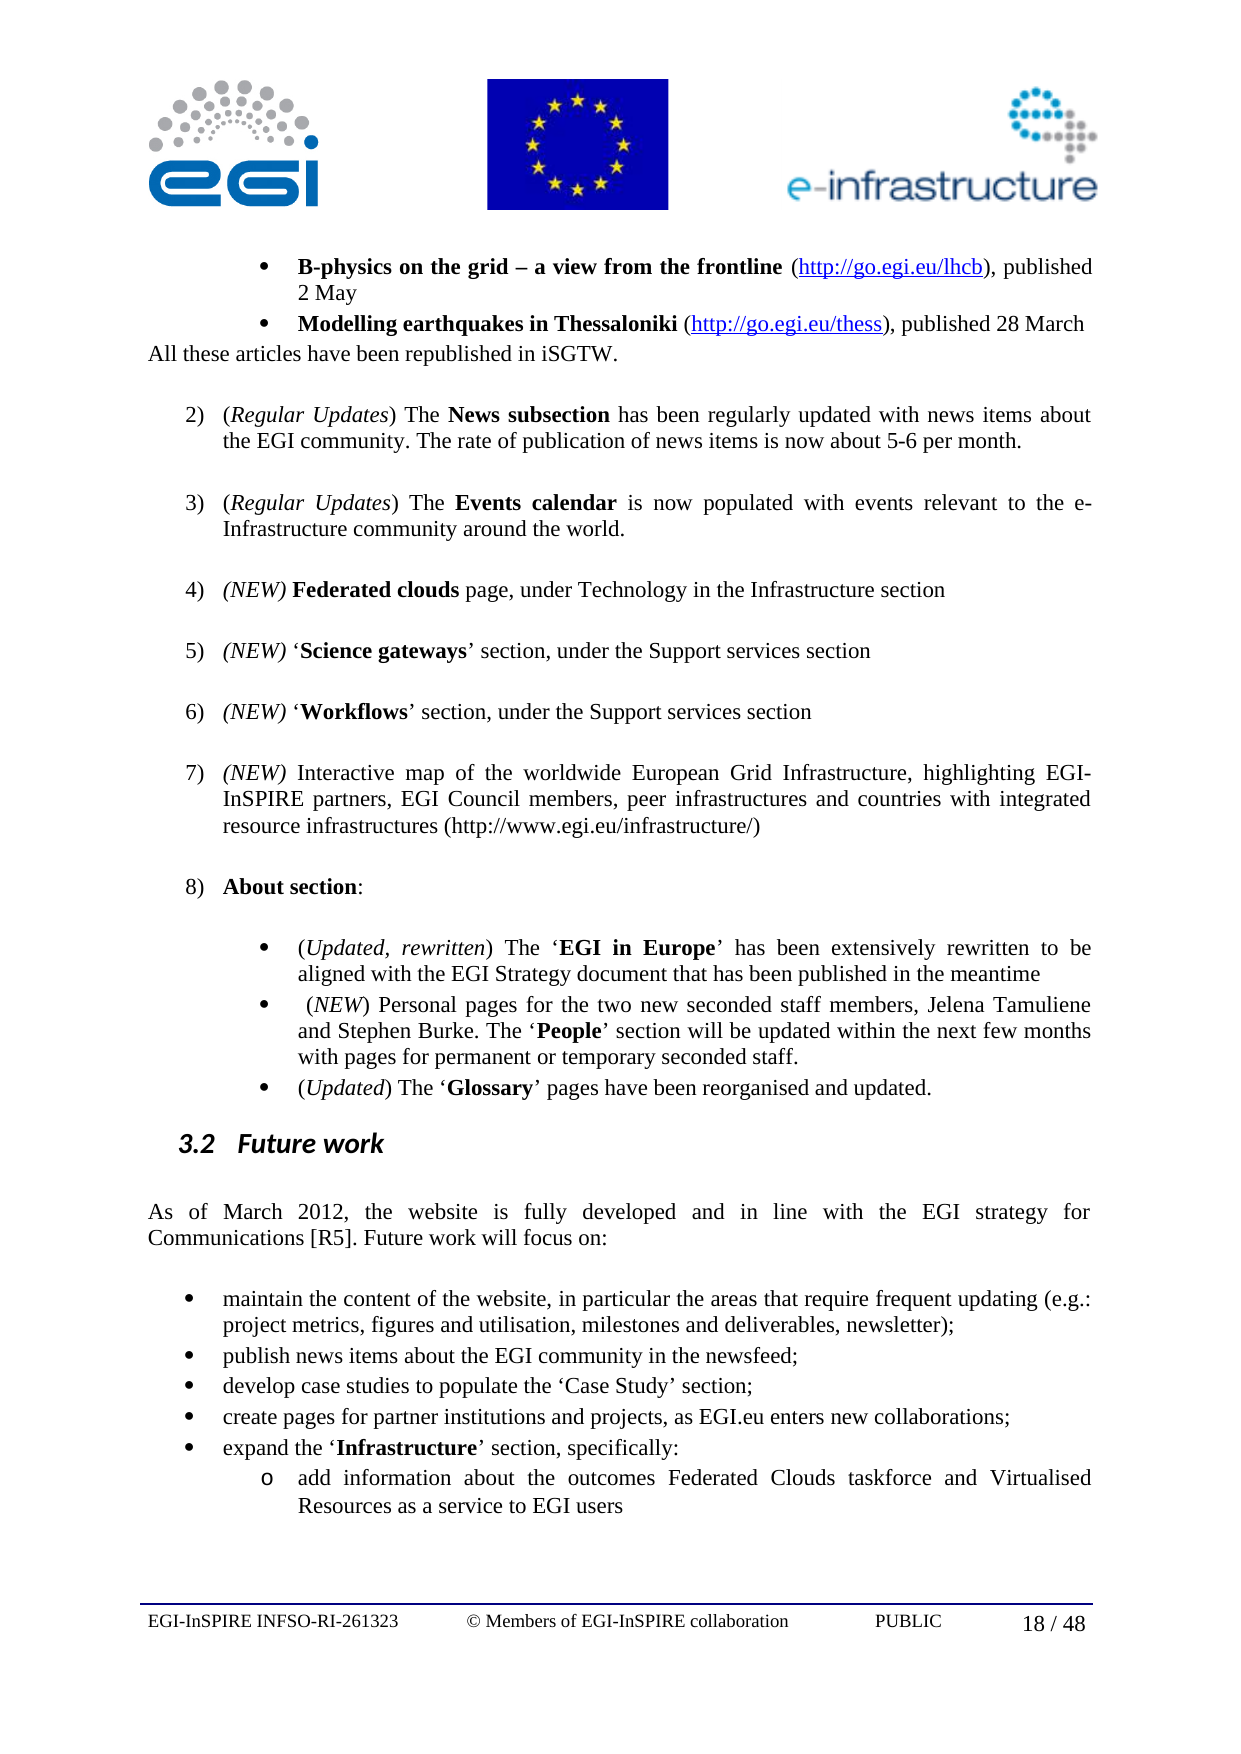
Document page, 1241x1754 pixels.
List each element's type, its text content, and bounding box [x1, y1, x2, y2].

list create pages for partner institutions and projects, as EGI.eu enters new collaborations; [185, 1403, 1092, 1429]
list (NEW) Personal pages for the two new seconded staff members, Jelena Tamuliene and Stephen Burke. The ‘People’ section will be updated within the next few months with pages for permanent or temporary seconded staff. [260, 991, 1092, 1070]
list Modelling earthquakes in Thessaloniki (http://go.egi.eu/thess), published 28 March [260, 309, 1092, 336]
picture [487, 79, 669, 210]
text As of March 2012, the website is fully developed and in line with the EGI strategy for Communications [R5]. Future work will focus on: [148, 1198, 1092, 1250]
list maintain the content of the website, in particular the areas that require frequent updating (e.g.: project metrics, figures and utilisation, milestones and deliverables, newsletter); [185, 1285, 1092, 1338]
list (NEW) Federated clouds page, under Technology in the Infrastructure section [185, 576, 1092, 602]
list (Updated, rewritten) The ‘EGI in Europe’ has been extensively rewritten to be aligned with the EGI Strategy document that has been published in the meantime [260, 934, 1092, 987]
list add information about the outcomes Federated Clouds taskforce and Virtualised Resources as a service to EGI users [260, 1464, 1092, 1519]
list expand the ‘Infrastructure’ section, specifically: [185, 1433, 1092, 1460]
list (Updated) The ‘Glossary’ pages have been reorganised and updated. [260, 1074, 1092, 1100]
list (NEW) ‘Workflows’ section, under the Support services section [185, 698, 1092, 724]
list (Regular Updates) The Events calendar is now populated with events relevant to the e-Infrastructure community around the world. [185, 488, 1092, 541]
subtitle Future work [177, 1125, 1092, 1161]
list B-physics on the grid – a view from the frontline (http://go.egi.eu/lhcb), published 2 May [260, 253, 1092, 305]
list (NEW) Interactive map of the worldwide European Grid Infrastructure, highlighting EGI-InSPIRE partners, EGI Council members, peer infrastructures and countries with integrated resource infrastructures (http://www.egi.eu/infrastructure/) [185, 759, 1092, 838]
list publish news items about the EGI community in the newsfeed; [185, 1342, 1092, 1368]
list develop case studies to populate the ‘Case Study’ section; [185, 1372, 1092, 1399]
picture [780, 79, 1106, 210]
picture [147, 79, 320, 208]
list (NEW) ‘Science gateways’ section, under the Support services section [185, 637, 1092, 663]
list (Regular Updates) The News subsection has been regularly updated with news items about the EGI community. The rate of publication of news items is now about 5-6 per month. [185, 401, 1092, 454]
list About section: [185, 873, 1092, 899]
text All these articles have been republished in iSGTW. [148, 340, 1092, 366]
